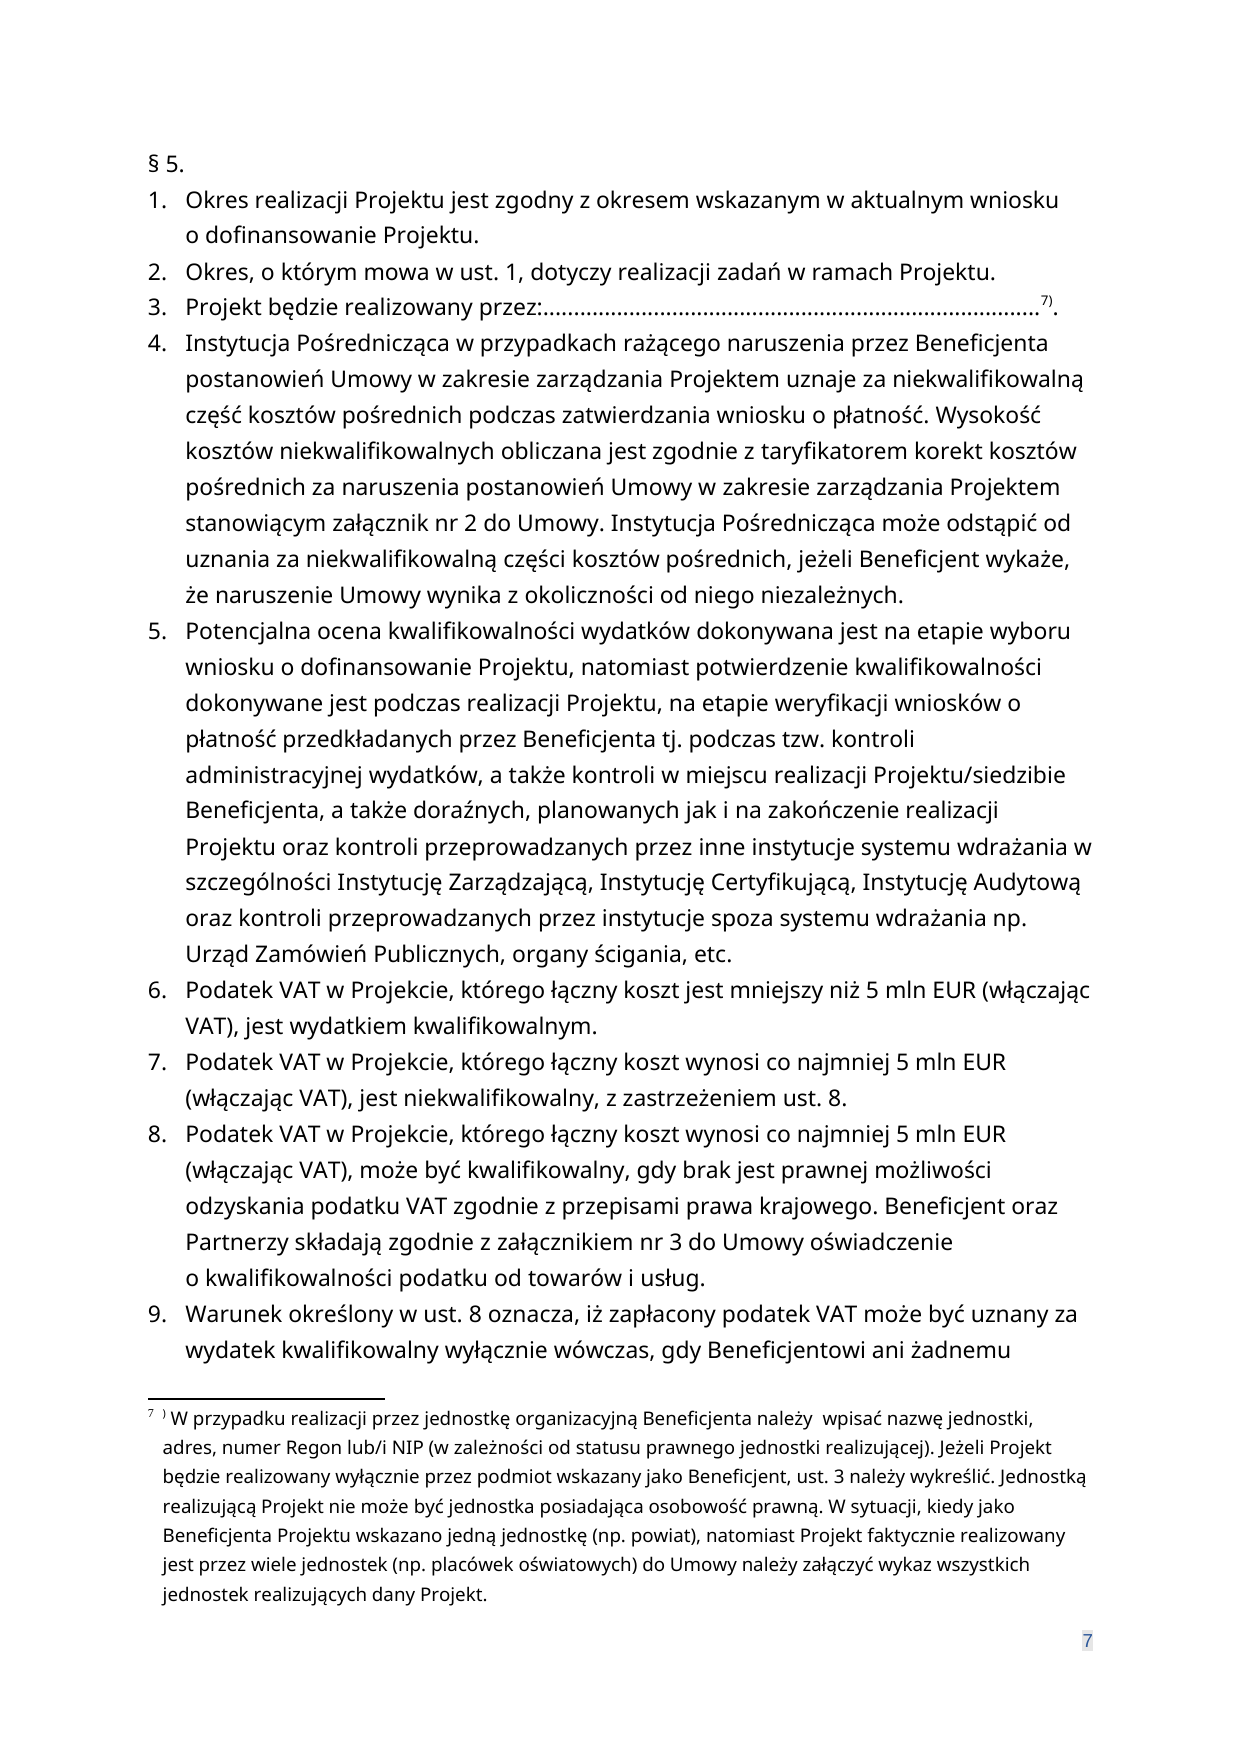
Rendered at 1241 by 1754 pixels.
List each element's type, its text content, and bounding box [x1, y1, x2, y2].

list Projekt będzie realizowany przez:.................................................................................). [148, 291, 1093, 323]
list Podatek VAT w Projekcie, którego łączny koszt jest mniejszy niż 5 mln EUR (włączając VAT), jest wydatkiem kwalifikowalnym. [148, 974, 1093, 1041]
subtitle § 5. [148, 148, 1093, 179]
list Podatek VAT w Projekcie, którego łączny koszt wynosi co najmniej 5 mln EUR (włączając VAT), może być kwalifikowalny, gdy brak jest prawnej możliwości odzyskania podatku VAT zgodnie z przepisami prawa krajowego. Beneficjent oraz Partnerzy składają zgodnie z załącznikiem nr 3 do Umowy oświadczenie o kwalifikowalności podatku od towarów i usług. [148, 1118, 1093, 1293]
list Okres realizacji Projektu jest zgodny z okresem wskazanym w aktualnym wniosku o dofinansowanie Projektu. [148, 183, 1093, 251]
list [148, 1298, 1093, 1365]
list Instytucja Pośrednicząca w przypadkach rażącego naruszenia przez Beneficjenta postanowień Umowy w zakresie zarządzania Projektem uznaje za niekwalifikowalną część kosztów pośrednich podczas zatwierdzania wniosku o płatność. Wysokość kosztów niekwalifikowalnych obliczana jest zgodnie z taryfikatorem korekt kosztów pośrednich za naruszenia postanowień Umowy w zakresie zarządzania Projektem stanowiącym załącznik nr 2 do Umowy. Instytucja Pośrednicząca może odstąpić od uznania za niekwalifikowalną części kosztów pośrednich, jeżeli Beneficjent wykaże, że naruszenie Umowy wynika z okoliczności od niego niezależnych. [148, 327, 1093, 610]
list Potencjalna ocena kwalifikowalności wydatków dokonywana jest na etapie wyboru wniosku o dofinansowanie Projektu, natomiast potwierdzenie kwalifikowalności dokonywane jest podczas realizacji Projektu, na etapie weryfikacji wniosków o płatność przedkładanych przez Beneficjenta tj. podczas tzw. kontroli administracyjnej wydatków, a także kontroli w miejscu realizacji Projektu/siedzibie Beneficjenta, a także doraźnych, planowanych jak i na zakończenie realizacji Projektu oraz kontroli przeprowadzanych przez inne instytucje systemu wdrażania w szczególności Instytucję Zarządzającą, Instytucję Certyfikującą, Instytucję Audytową oraz kontroli przeprowadzanych przez instytucje spoza systemu wdrażania np. Urząd Zamówień Publicznych, organy ścigania, etc. [148, 615, 1093, 969]
list Okres, o którym mowa w ust. 1, dotyczy realizacji zadań w ramach Projektu. [148, 255, 1093, 287]
list Podatek VAT w Projekcie, którego łączny koszt wynosi co najmniej 5 mln EUR (włączając VAT), jest niekwalifikowalny, z zastrzeżeniem ust. 8. [148, 1046, 1093, 1113]
